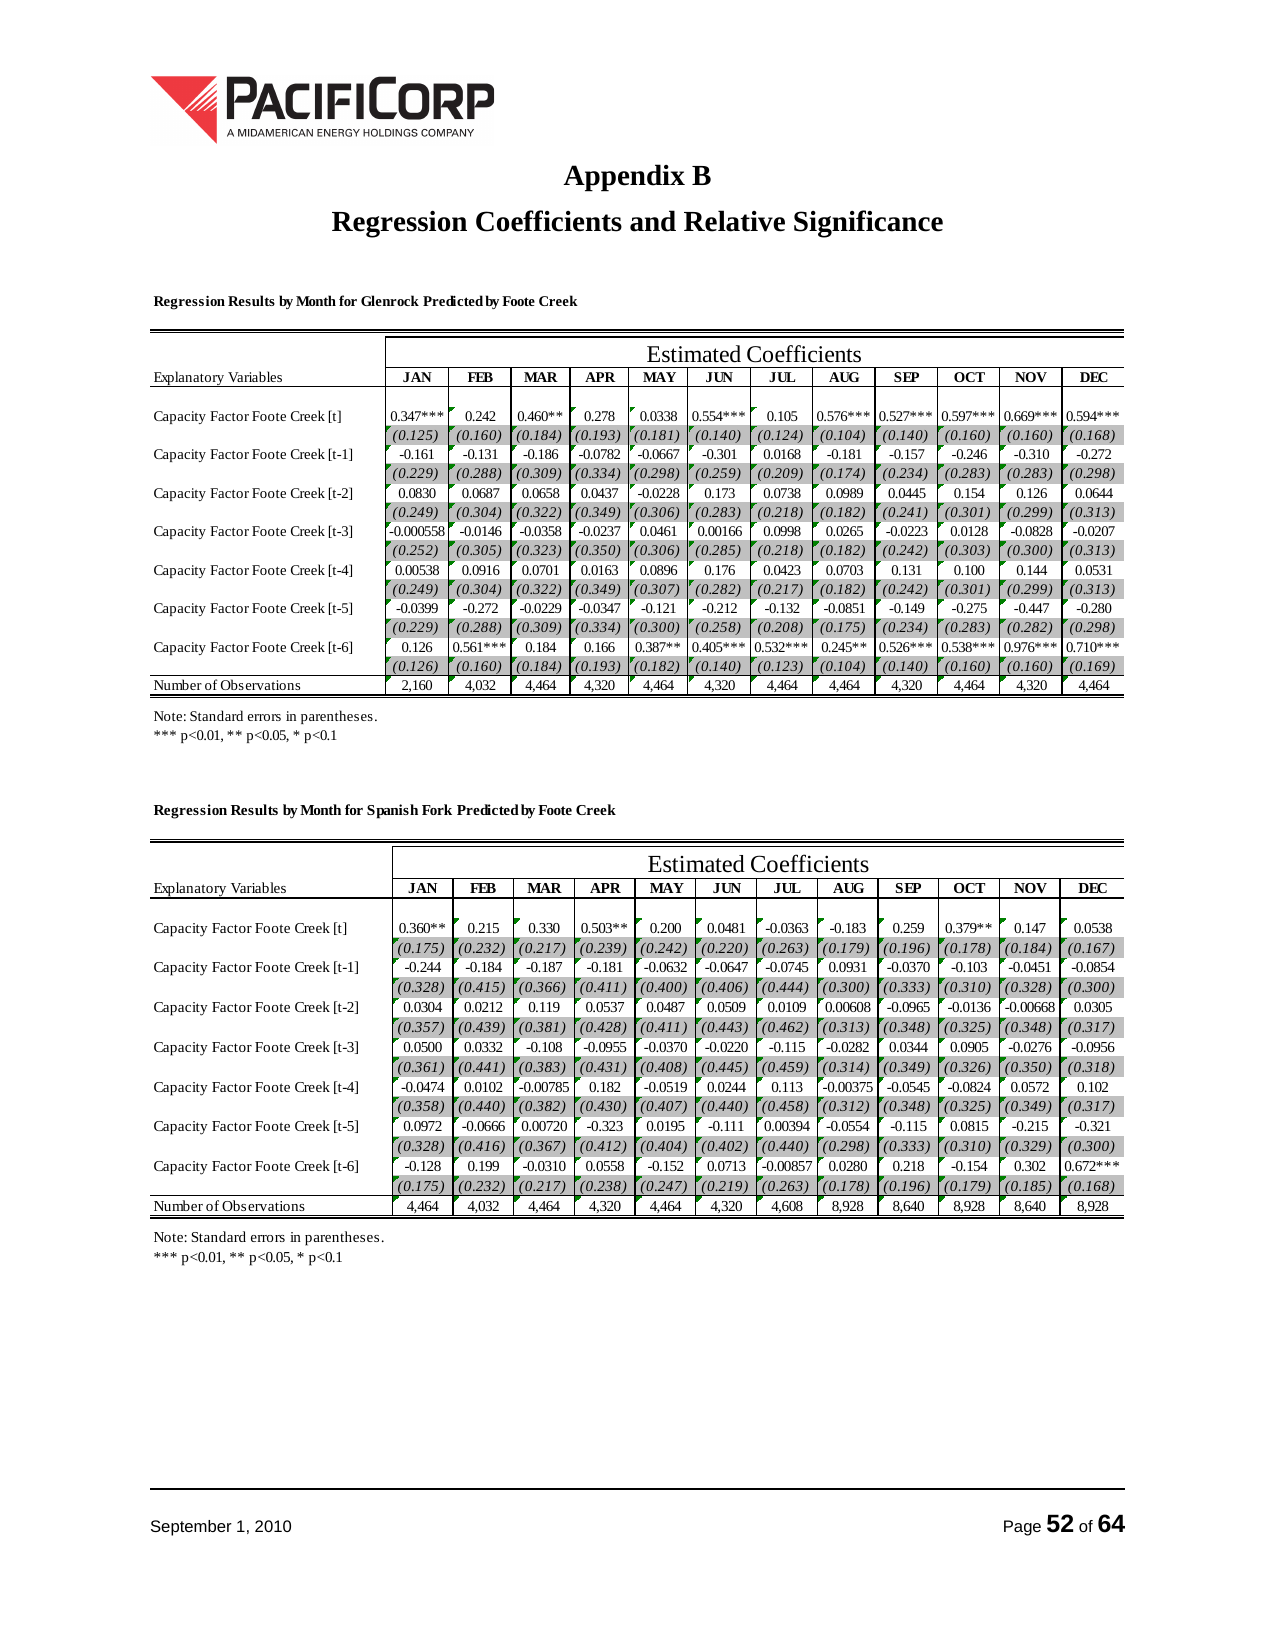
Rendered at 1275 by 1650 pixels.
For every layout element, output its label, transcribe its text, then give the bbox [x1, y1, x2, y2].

text Regression Coefficients and Relative Significance [150, 204, 1125, 237]
text Appendix B [150, 158, 1125, 191]
